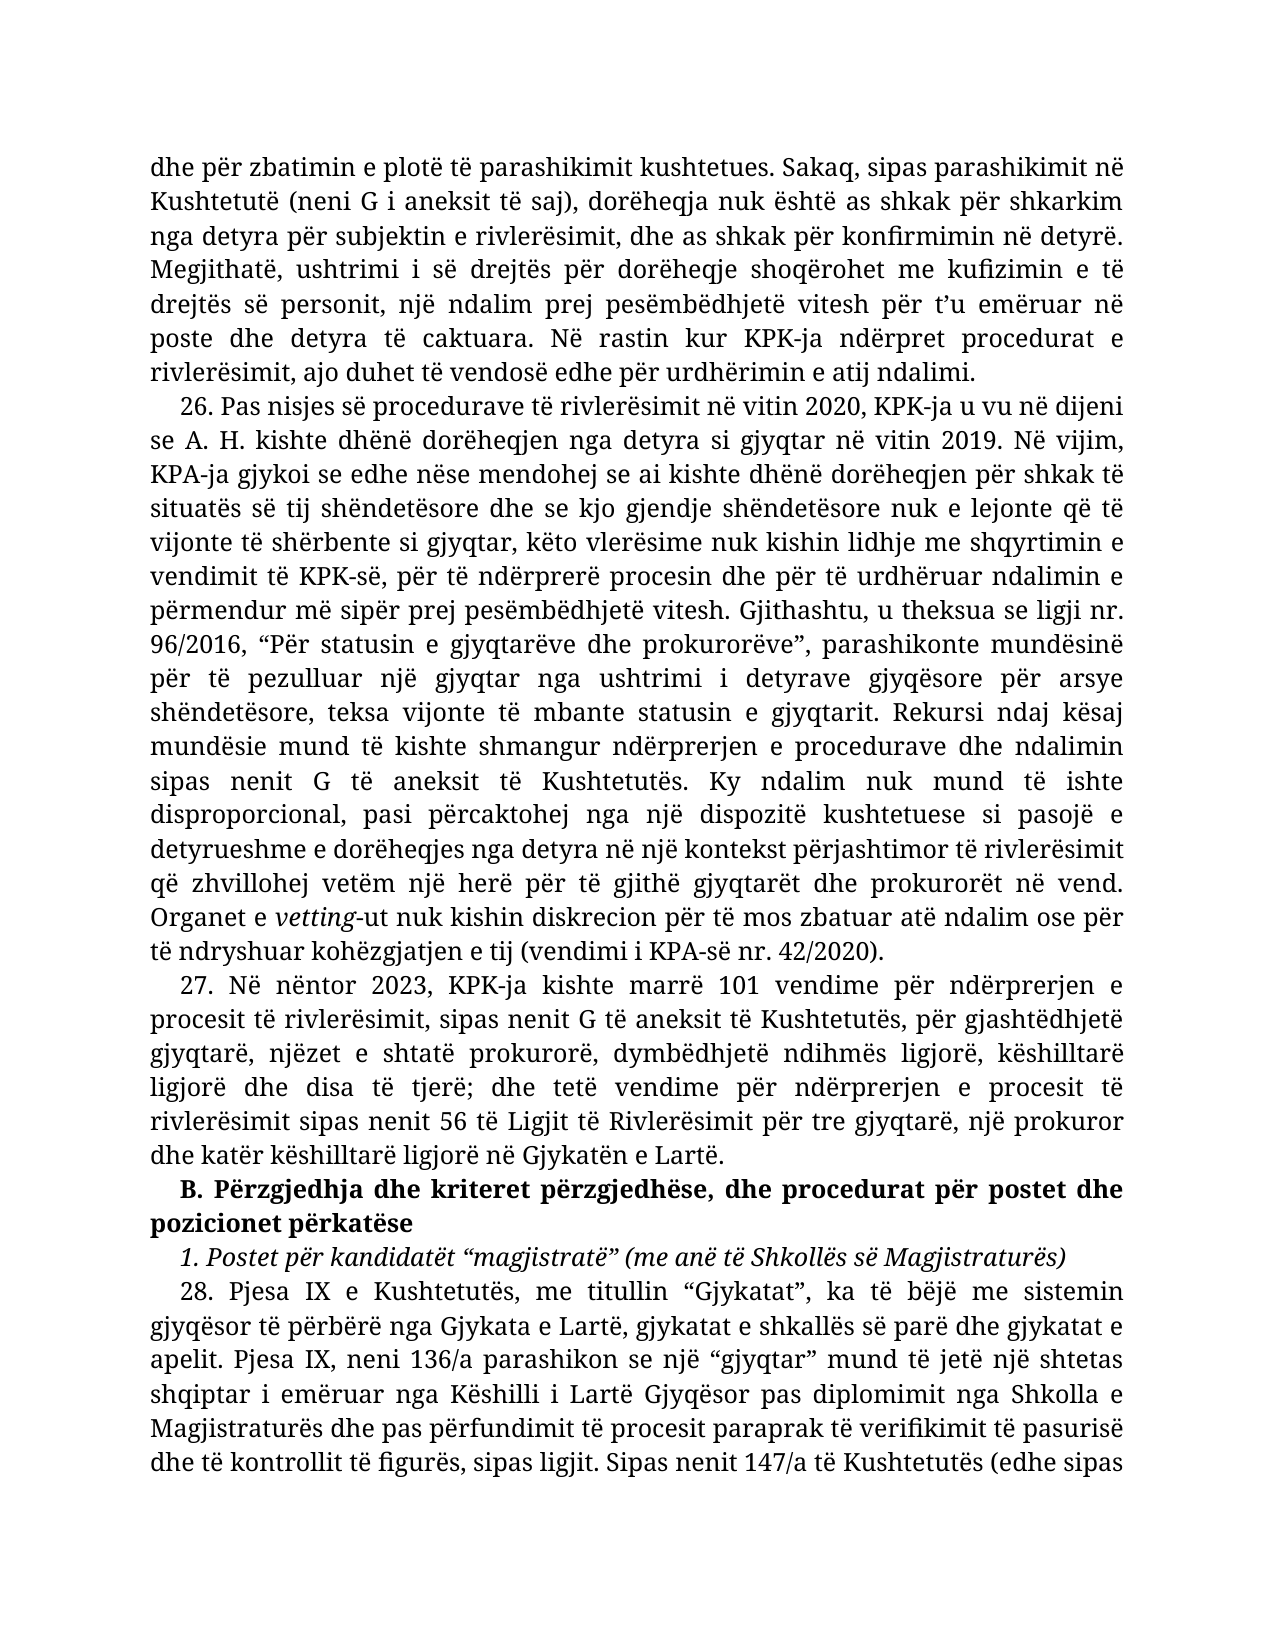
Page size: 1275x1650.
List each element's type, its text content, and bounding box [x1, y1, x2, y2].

text 1. Postet për kandidatët “magjistratë” (me anë të Shkollës së Magjistraturës) [150, 1240, 1125, 1274]
text 26. Pas nisjes së procedurave të rivlerësimit në vitin 2020, KPK-ja u vu në dijeni se A. H. kishte dhënë dorëheqjen nga detyra si gjyqtar në vitin 2019. Në vijim, KPA-ja gjykoi se edhe nëse mendohej se ai kishte dhënë dorëheqjen për shkak të situatës së tij shëndetësore dhe se kjo gjendje shëndetësore nuk e lejonte që të vijonte të shërbente si gjyqtar, këto vlerësime nuk kishin lidhje me shqyrtimin e vendimit të KPK-së, për të ndërprerë procesin dhe për të urdhëruar ndalimin e përmendur më sipër prej pesëmbëdhjetë vitesh. Gjithashtu, u theksua se ligji nr. 96/2016, “Për statusin e gjyqtarëve dhe prokurorëve”, parashikonte mundësinë për të pezulluar një gjyqtar nga ushtrimi i detyrave gjyqësore për arsye shëndetësore, teksa vijonte të mbante statusin e gjyqtarit. Rekursi ndaj kësaj mundësie mund të kishte shmangur ndërprerjen e procedurave dhe ndalimin sipas nenit G të aneksit të Kushtetutës. Ky ndalim nuk mund të ishte disproporcional, pasi përcaktohej nga një dispozitë kushtetuese si pasojë e detyrueshme e dorëheqjes nga detyra në një kontekst përjashtimor të rivlerësimit që zhvillohej vetëm një herë për të gjithë gjyqtarët dhe prokurorët në vend. Organet e vetting-ut nuk kishin diskrecion për të mos zbatuar atë ndalim ose për të ndryshuar kohëzgjatjen e tij (vendimi i KPA-së nr. 42/2020). [150, 388, 1125, 967]
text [150, 1274, 1125, 1478]
text 27. Në nëntor 2023, KPK-ja kishte marrë 101 vendime për ndërprerjen e procesit të rivlerësimit, sipas nenit G të aneksit të Kushtetutës, për gjashtëdhjetë gjyqtarë, njëzet e shtatë prokurorë, dymbëdhjetë ndihmës ligjorë, këshilltarë ligjorë dhe disa të tjerë; dhe tetë vendime për ndërprerjen e procesit të rivlerësimit sipas nenit 56 të Ligjit të Rivlerësimit për tre gjyqtarë, një prokuror dhe katër këshilltarë ligjorë në Gjykatën e Lartë. [150, 967, 1125, 1172]
text B. Përzgjedhja dhe kriteret përzgjedhëse, dhe procedurat për postet dhe pozicionet përkatëse [150, 1172, 1125, 1240]
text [150, 150, 1125, 388]
